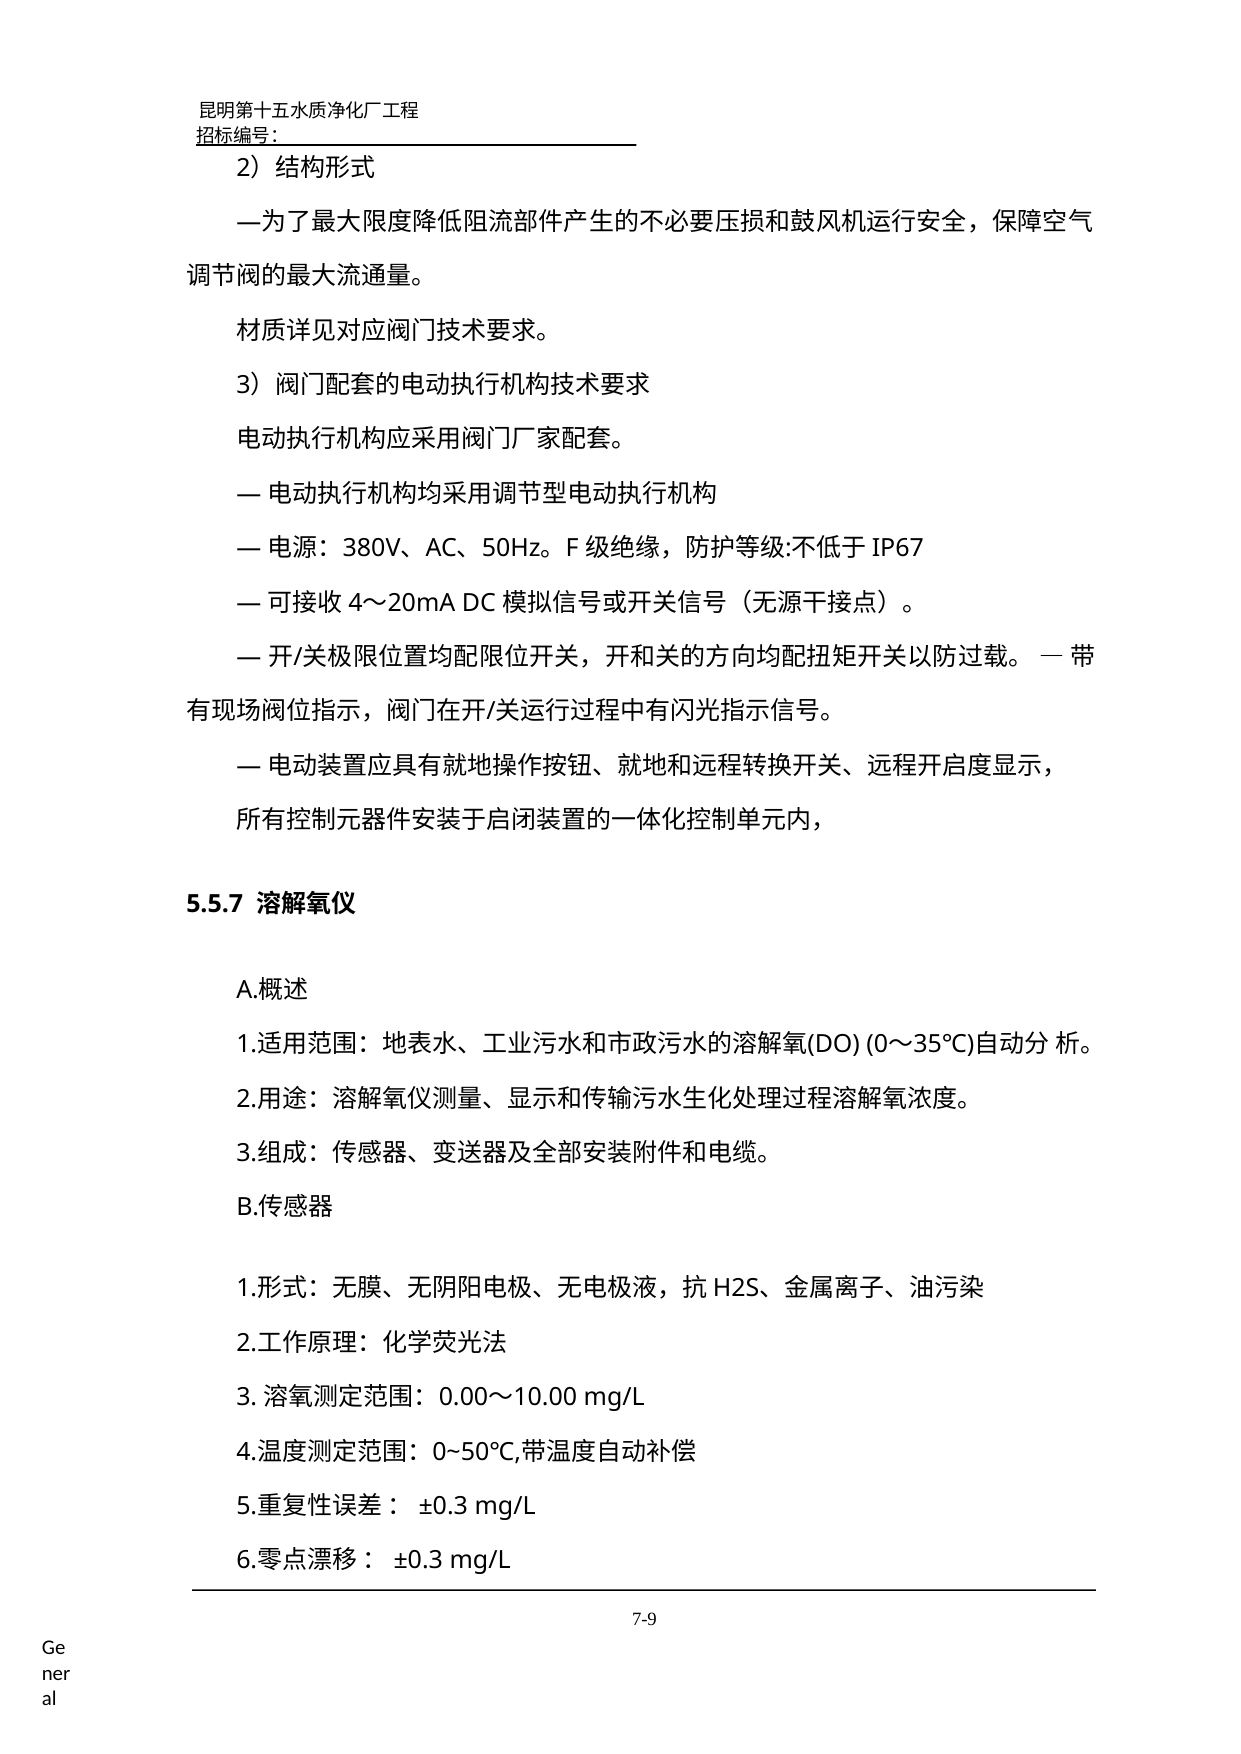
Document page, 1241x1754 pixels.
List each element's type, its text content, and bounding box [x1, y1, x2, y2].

text —为了最大限度降低阻流部件产生的不必要压损和鼓风机运行安全，保障空气 调节阀的最大流通量。 [186, 201, 1096, 292]
text — 开/关极限位置均配限位开关，开和关的方向均配扭矩开关以防过载。 — 带有现场阀位指示，阀门在开/关运行过程中有闪光指示信号。 [186, 636, 1096, 727]
text 1.适用范围：地表水、工业污水和市政污水的溶解氧(DO) (0～35℃)自动分 析。 [186, 1024, 1096, 1060]
text A.概述 [186, 969, 1096, 1006]
text 所有控制元器件安装于启闭装置的一体化控制单元内， [186, 799, 1096, 836]
text — 可接收 4～20mA DC 模拟信号或开关信号（无源干接点）。 [186, 582, 1096, 618]
text 2.用途：溶解氧仪测量、显示和传输污水生化处理过程溶解氧浓度。 [186, 1078, 1096, 1114]
text 2）结构形式 [186, 147, 1096, 183]
subtitle 5.5.7 溶解氧仪 [186, 883, 1096, 919]
text B.传感器 [186, 1187, 1096, 1223]
text 3）阀门配套的电动执行机构技术要求 [186, 364, 1096, 401]
text 3.组成：传感器、变送器及全部安装附件和电缆。 [186, 1132, 1096, 1169]
text 5.重复性误差 ： ±0.3 mg/L [186, 1485, 1096, 1522]
text — 电源：380V、AC、50Hz。F 级绝缘，防护等级:不低于IP67 [186, 528, 1096, 564]
text 3. 溶氧测定范围：0.00～10.00 mg/L [186, 1377, 1096, 1413]
text — 电动装置应具有就地操作按钮、就地和远程转换开关、远程开启度显示， [186, 745, 1096, 781]
text 4.温度测定范围：0~50℃,带温度自动补偿 [186, 1431, 1096, 1467]
text 材质详见对应阀门技术要求。 [186, 310, 1096, 346]
text — 电动执行机构均采用调节型电动执行机构 [186, 473, 1096, 509]
text 1.形式：无膜、无阴阳电极、无电极液，抗 H2S、金属离子、油污染 [186, 1268, 1096, 1304]
text 6.零点漂移 ： ±0.3 mg/L [186, 1540, 1096, 1576]
text 2.工作原理：化学荧光法 [186, 1322, 1096, 1358]
text 电动执行机构应采用阀门厂家配套。 [186, 419, 1096, 455]
